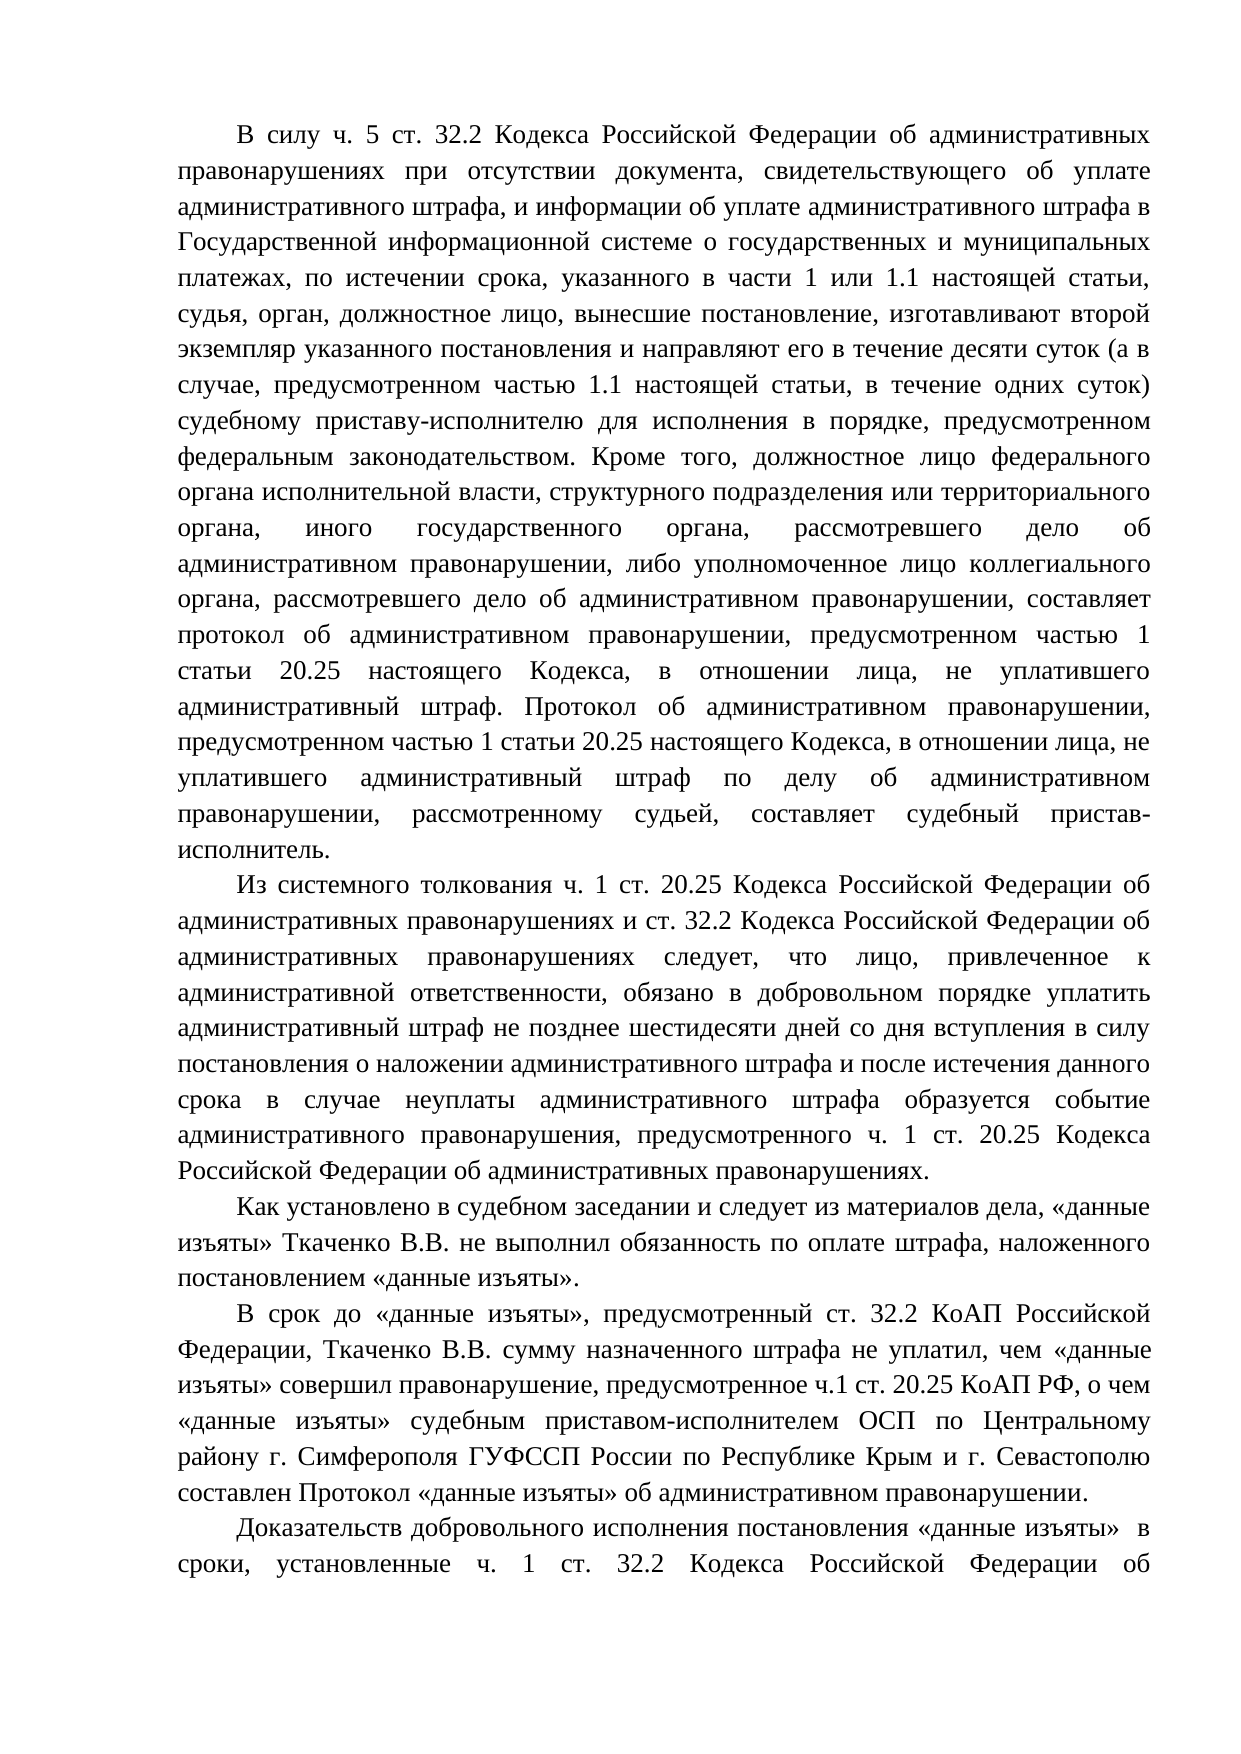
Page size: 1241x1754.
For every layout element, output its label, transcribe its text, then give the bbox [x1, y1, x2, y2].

text В срок до «данные изъяты», предусмотренный ст. 32.2 КоАП Российской Федерации, Ткаченко В.В. сумму назначенного штрафа не уплатил, чем «данные изъяты» совершил правонарушение, предусмотренное ч.1 ст. 20.25 КоАП РФ, о чем «данные изъяты» судебным приставом-исполнителем ОСП по Центральному району г. Симферополя ГУФССП России по Республике Крым и г. Севастополю составлен Протокол «данные изъяты» об административном правонарушении. [177, 1297, 1152, 1507]
text Как установлено в судебном заседании и следует из материалов дела, «данные изъяты» Ткаченко В.В. не выполнил обязанность по оплате штрафа, наложенного постановлением «данные изъяты». [177, 1190, 1152, 1293]
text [177, 1512, 1152, 1578]
text Из системного толкования ч. 1 ст. 20.25 Кодекса Российской Федерации об административных правонарушениях и ст. 32.2 Кодекса Российской Федерации об административных правонарушениях следует, что лицо, привлеченное к административной ответственности, обязано в добровольном порядке уплатить административный штраф не позднее шестидесяти дней со дня вступления в силу постановления о наложении административного штрафа и после истечения данного срока в случае неуплаты административного штрафа образуется событие административного правонарушения, предусмотренного ч. 1 ст. 20.25 Кодекса Российской Федерации об административных правонарушениях. [177, 868, 1152, 1185]
text В силу ч. 5 ст. 32.2 Кодекса Российской Федерации об административных правонарушениях при отсутствии документа, свидетельствующего об уплате административного штрафа, и информации об уплате административного штрафа в Государственной информационной системе о государственных и муниципальных платежах, по истечении срока, указанного в части 1 или 1.1 настоящей статьи, судья, орган, должностное лицо, вынесшие постановление, изготавливают второй экземпляр указанного постановления и направляют его в течение десяти суток (а в случае, предусмотренном частью 1.1 настоящей статьи, в течение одних суток) судебному приставу-исполнителю для исполнения в порядке, предусмотренном федеральным законодательством. Кроме того, должностное лицо федерального органа исполнительной власти, структурного подразделения или территориального органа, иного государственного органа, рассмотревшего дело об административном правонарушении, либо уполномоченное лицо коллегиального органа, рассмотревшего дело об административном правонарушении, составляет протокол об административном правонарушении, предусмотренном частью 1 статьи 20.25 настоящего Кодекса, в отношении лица, не уплатившего административный штраф. Протокол об административном правонарушении, предусмотренном частью 1 статьи 20.25 настоящего Кодекса, в отношении лица, не уплатившего административный штраф по делу об административном правонарушении, рассмотренному судьей, составляет судебный пристав-исполнитель. [177, 118, 1152, 864]
